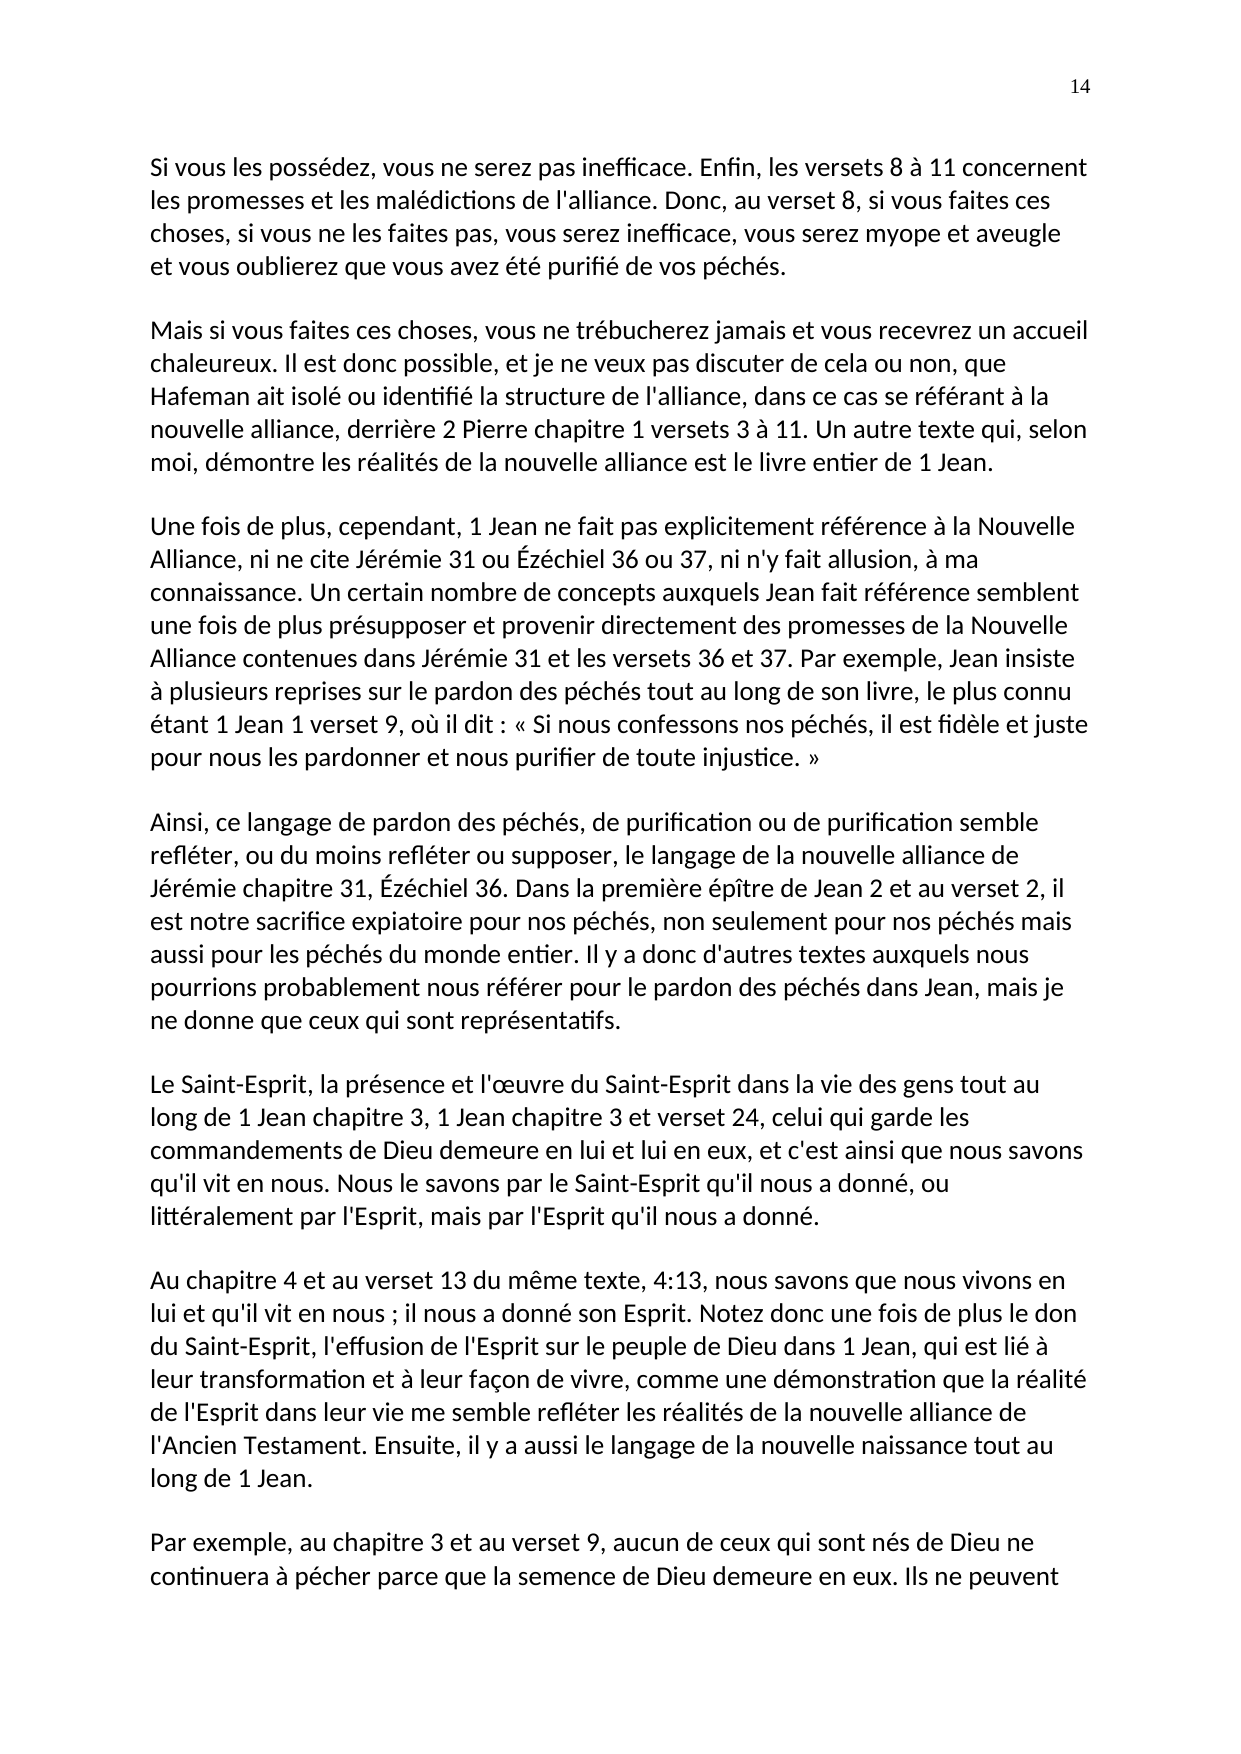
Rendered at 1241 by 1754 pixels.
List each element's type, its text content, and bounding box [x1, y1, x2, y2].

text Une fois de plus, cependant, 1 Jean ne fait pas explicitement référence à la Nouvelle Alliance, ni ne cite Jérémie 31 ou Ézéchiel 36 ou 37, ni n'y fait allusion, à ma connaissance. Un certain nombre de concepts auxquels Jean fait référence semblent une fois de plus présupposer et provenir directement des promesses de la Nouvelle Alliance contenues dans Jérémie 31 et les versets 36 et 37. Par exemple, Jean insiste à plusieurs reprises sur le pardon des péchés tout au long de son livre, le plus connu étant 1 Jean 1 verset 9, où il dit : « Si nous confessons nos péchés, il est fidèle et juste pour nous les pardonner et nous purifier de toute injustice. » [150, 509, 1090, 774]
text Au chapitre 4 et au verset 13 du même texte, 4:13, nous savons que nous vivons en lui et qu'il vit en nous ; il nous a donné son Esprit. Notez donc une fois de plus le don du Saint-Esprit, l'effusion de l'Esprit sur le peuple de Dieu dans 1 Jean, qui est lié à leur transformation et à leur façon de vivre, comme une démonstration que la réalité de l'Esprit dans leur vie me semble refléter les réalités de la nouvelle alliance de l'Ancien Testament. Ensuite, il y a aussi le langage de la nouvelle naissance tout au long de 1 Jean. [150, 1263, 1090, 1494]
text Mais si vous faites ces choses, vous ne trébucherez jamais et vous recevrez un accueil chaleureux. Il est donc possible, et je ne veux pas discuter de cela ou non, que Hafeman ait isolé ou identifié la structure de l'alliance, dans ce cas se référant à la nouvelle alliance, derrière 2 Pierre chapitre 1 versets 3 à 11. Un autre texte qui, selon moi, démontre les réalités de la nouvelle alliance est le livre entier de 1 Jean. [150, 313, 1090, 478]
text Ainsi, ce langage de pardon des péchés, de purification ou de purification semble refléter, ou du moins refléter ou supposer, le langage de la nouvelle alliance de Jérémie chapitre 31, Ézéchiel 36. Dans la première épître de Jean 2 et au verset 2, il est notre sacrifice expiatoire pour nos péchés, non seulement pour nos péchés mais aussi pour les péchés du monde entier. Il y a donc d'autres textes auxquels nous pourrions probablement nous référer pour le pardon des péchés dans Jean, mais je ne donne que ceux qui sont représentatifs. [150, 805, 1090, 1036]
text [150, 1526, 1090, 1592]
text Si vous les possédez, vous ne serez pas inefficace. Enfin, les versets 8 à 11 concernent les promesses et les malédictions de l'alliance. Donc, au verset 8, si vous faites ces choses, si vous ne les faites pas, vous serez inefficace, vous serez myope et aveugle et vous oublierez que vous avez été purifié de vos péchés. [150, 150, 1090, 282]
text Le Saint-Esprit, la présence et l'œuvre du Saint-Esprit dans la vie des gens tout au long de 1 Jean chapitre 3, 1 Jean chapitre 3 et verset 24, celui qui garde les commandements de Dieu demeure en lui et lui en eux, et c'est ainsi que nous savons qu'il vit en nous. Nous le savons par le Saint-Esprit qu'il nous a donné, ou littéralement par l'Esprit, mais par l'Esprit qu'il nous a donné. [150, 1067, 1090, 1232]
